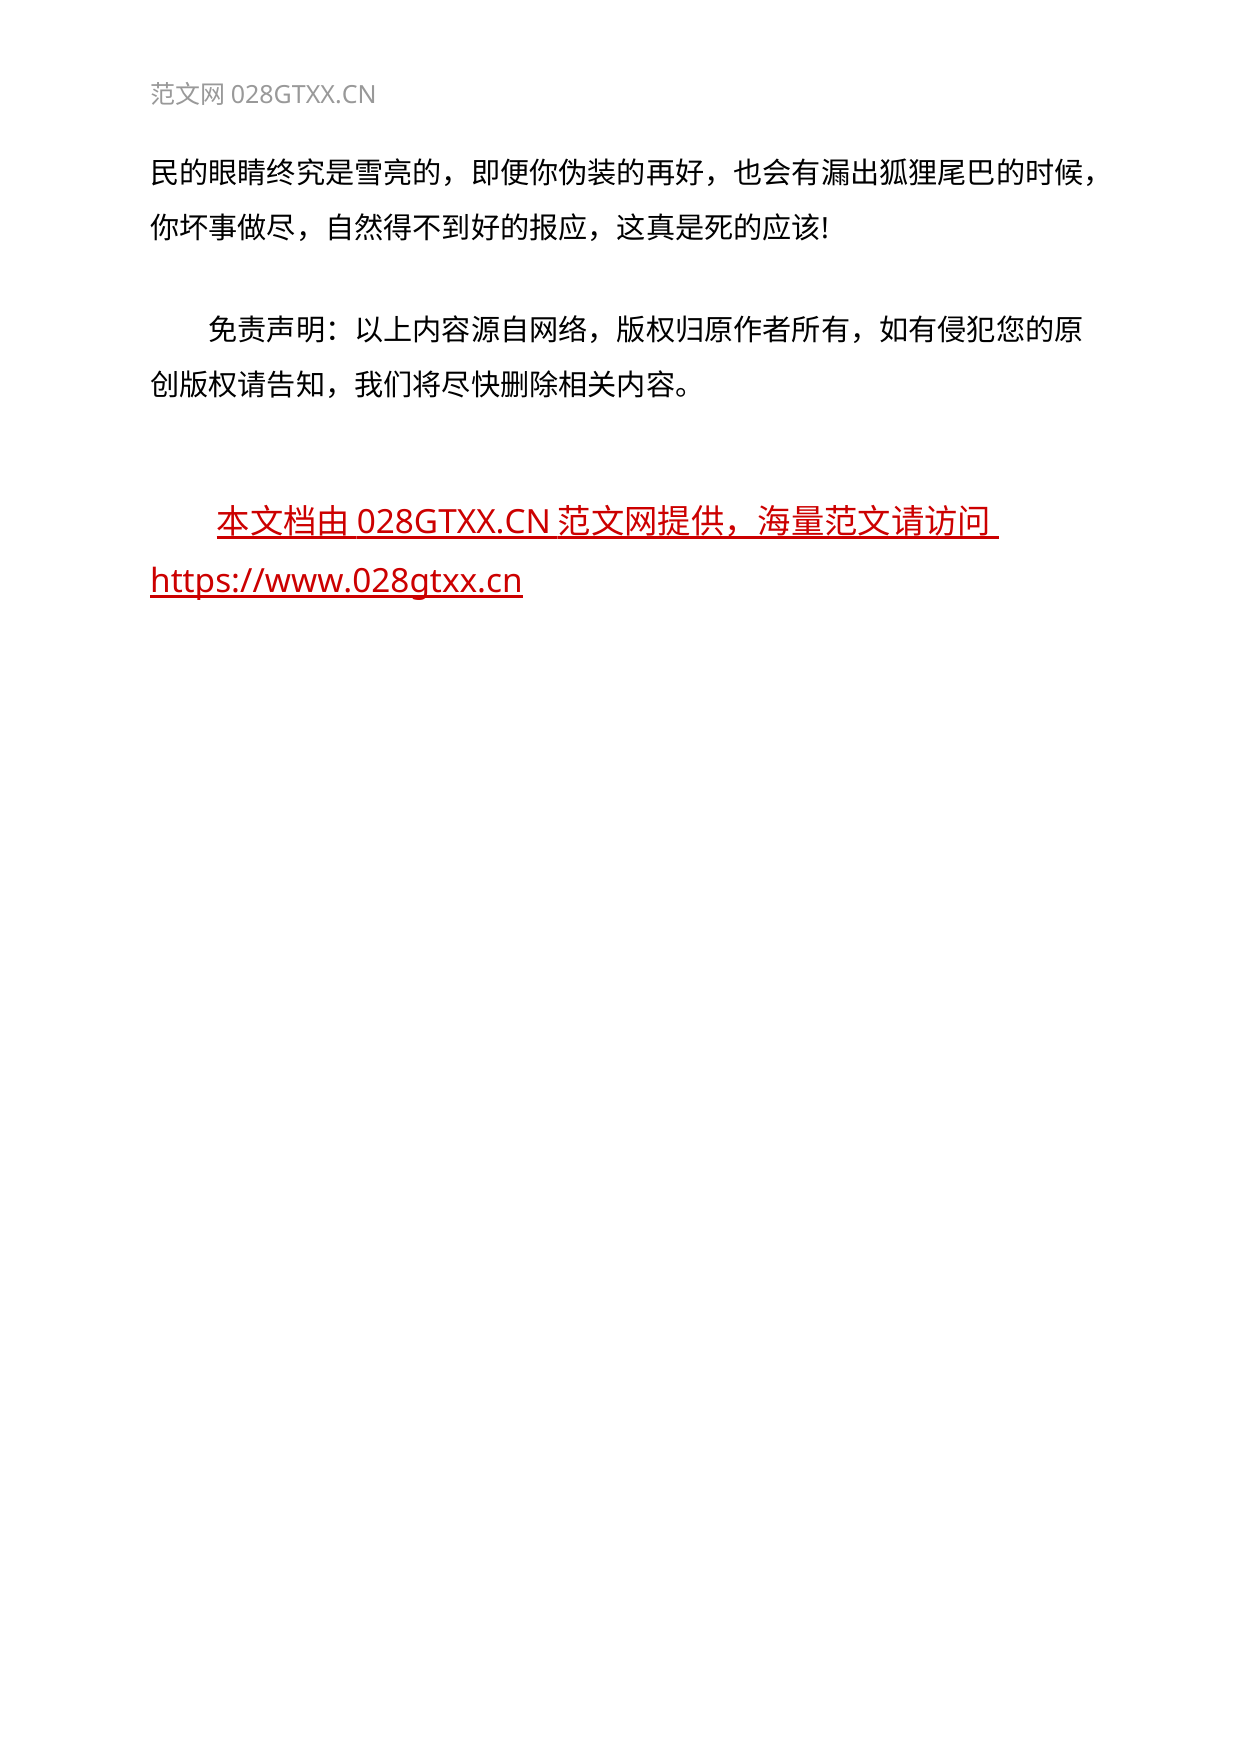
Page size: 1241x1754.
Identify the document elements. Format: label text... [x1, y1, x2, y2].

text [150, 150, 1090, 247]
text 本文档由028GTXX.CN范文网提供，海量范文请访问 https://www.028gtxx.cn [150, 495, 1090, 602]
text 免责声明：以上内容源自网络，版权归原作者所有，如有侵犯您的原创版权请告知，我们将尽快删除相关内容。 [150, 307, 1090, 404]
